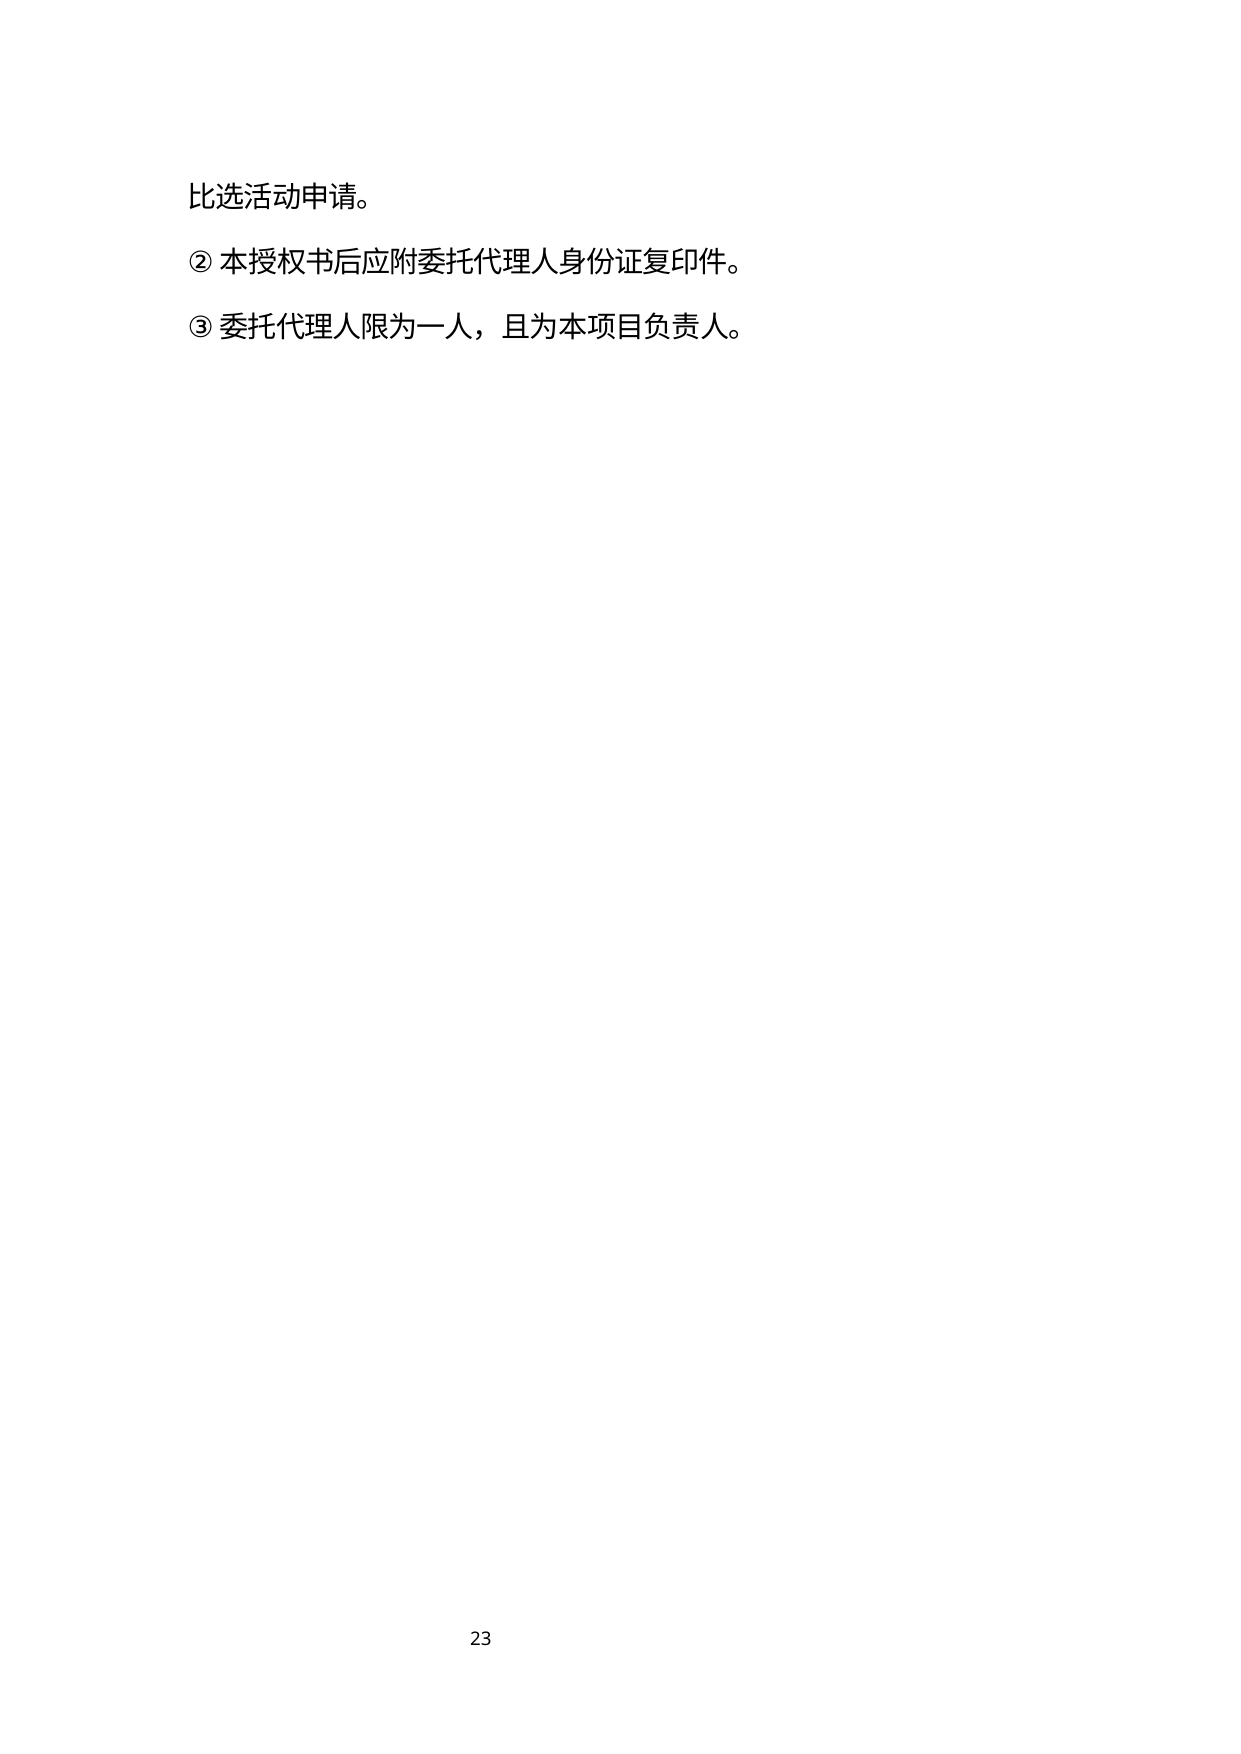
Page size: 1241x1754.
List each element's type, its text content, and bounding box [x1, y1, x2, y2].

text ③委托代理人限为一人，且为本项目负责人。 [187, 292, 1053, 357]
text ②本授权书后应附委托代理人身份证复印件。 [187, 227, 1053, 292]
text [187, 162, 1053, 227]
